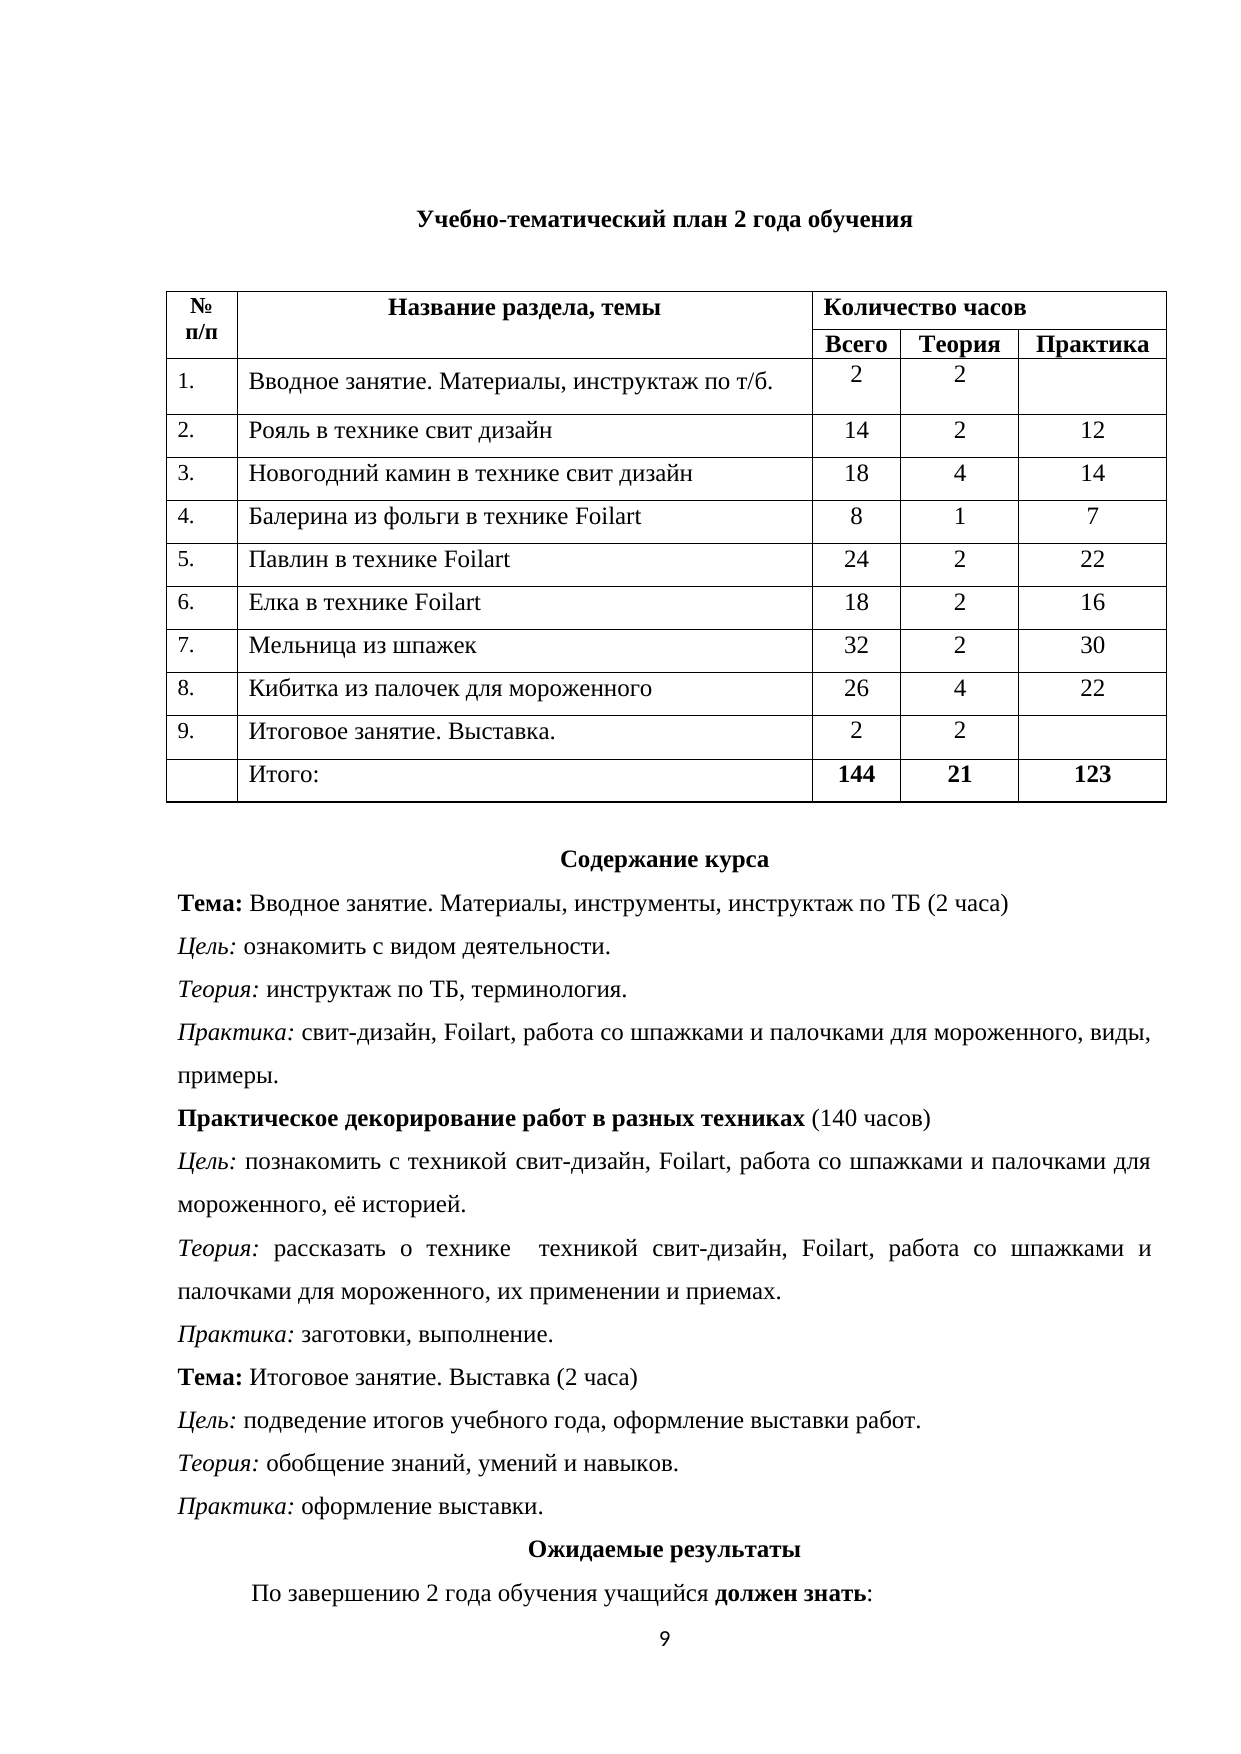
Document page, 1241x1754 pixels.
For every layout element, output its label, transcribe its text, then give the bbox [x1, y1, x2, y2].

table_header Количество часов [813, 292, 1166, 328]
text Практика: заготовки, выполнение. [177, 1319, 1152, 1348]
table_cell 9. [167, 716, 237, 758]
table_cell Рояль в технике свит дизайн [238, 415, 812, 457]
text Цель: познакомить с техникой свит-дизайн, Foilart, работа со шпажками и палочками для мороженного, её историей. [177, 1146, 1152, 1218]
table_cell [1019, 359, 1166, 414]
table_cell [167, 760, 237, 801]
table_cell 30 [1019, 630, 1166, 672]
table_cell Итого: [238, 760, 812, 801]
table_cell 2 [901, 587, 1018, 629]
table_cell 2. [167, 415, 237, 457]
table_cell Кибитка из палочек для мороженного [238, 673, 812, 714]
table_cell 2 [813, 359, 900, 414]
text Практика: оформление выставки. [177, 1491, 1152, 1520]
table_cell 123 [1019, 760, 1166, 801]
table_cell Всего [813, 330, 900, 358]
text Практическое декорирование работ в разных техниках (140 часов) [177, 1103, 1152, 1132]
table_cell 8 [813, 501, 900, 543]
table_cell 2 [901, 544, 1018, 586]
table_cell 1. [167, 359, 237, 414]
table_cell 1 [901, 501, 1018, 543]
table_cell 6. [167, 587, 237, 629]
table_cell 4 [901, 673, 1018, 714]
table_cell 14 [813, 415, 900, 457]
table_cell Мельница из шпажек [238, 630, 812, 672]
table_cell 32 [813, 630, 900, 672]
table_header № п/п [167, 292, 237, 358]
table_cell 4. [167, 501, 237, 543]
table_cell 2 [901, 716, 1018, 758]
text По завершению 2 года обучения учащийся должен знать: [177, 1578, 1152, 1606]
table_cell 14 [1019, 458, 1166, 500]
text Ожидаемые результаты [177, 1534, 1152, 1563]
table_cell 144 [813, 760, 900, 801]
table_cell 8. [167, 673, 237, 714]
text Цель: подведение итогов учебного года, оформление выставки работ. [177, 1405, 1152, 1434]
table_cell Практика [1019, 330, 1166, 358]
table_cell 2 [813, 716, 900, 758]
text Содержание курса [177, 844, 1152, 873]
table_cell 7 [1019, 501, 1166, 543]
table_cell 5. [167, 544, 237, 586]
table_cell 24 [813, 544, 900, 586]
text Теория: обобщение знаний, умений и навыков. [177, 1448, 1152, 1477]
table_cell Новогодний камин в технике свит дизайн [238, 458, 812, 500]
list Тема: Вводное занятие. Материалы, инструменты, инструктаж по ТБ (2 часа) [177, 888, 1152, 916]
table_cell 22 [1019, 673, 1166, 714]
list Теория: инструктаж по ТБ, терминология. [177, 974, 1152, 1003]
table_cell 3. [167, 458, 237, 500]
table_cell 18 [813, 458, 900, 500]
table_cell 16 [1019, 587, 1166, 629]
table_cell 22 [1019, 544, 1166, 586]
table_cell Итоговое занятие. Выставка. [238, 716, 812, 758]
table_header Название раздела, темы [238, 292, 812, 358]
table_cell Елка в технике Foilart [238, 587, 812, 629]
table_cell 7. [167, 630, 237, 672]
table_cell [1019, 716, 1166, 758]
list Цель: ознакомить с видом деятельности. [177, 931, 1152, 959]
table_cell 26 [813, 673, 900, 714]
list Практика: свит-дизайн, Foilart, работа со шпажками и палочками для мороженного, виды, примеры. [177, 1017, 1152, 1089]
table_cell Павлин в технике Foilart [238, 544, 812, 586]
table_cell 12 [1019, 415, 1166, 457]
table_cell 21 [901, 760, 1018, 801]
text Тема: Итоговое занятие. Выставка (2 часа) [177, 1362, 1152, 1391]
table_cell 2 [901, 415, 1018, 457]
text Теория: рассказать о технике техникой свит-дизайн, Foilart, работа со шпажками и палочками для мороженного, их применении и приемах. [177, 1233, 1152, 1304]
table_cell 2 [901, 630, 1018, 672]
table_cell Вводное занятие. Материалы, инструктаж по т/б. [238, 359, 812, 414]
table_cell 18 [813, 587, 900, 629]
text Учебно-тематический план 2 года обучения [177, 204, 1152, 233]
table_cell Балерина из фольги в технике Foilart [238, 501, 812, 543]
table_cell 2 [901, 359, 1018, 414]
table_cell 4 [901, 458, 1018, 500]
table_cell Теория [901, 330, 1018, 358]
